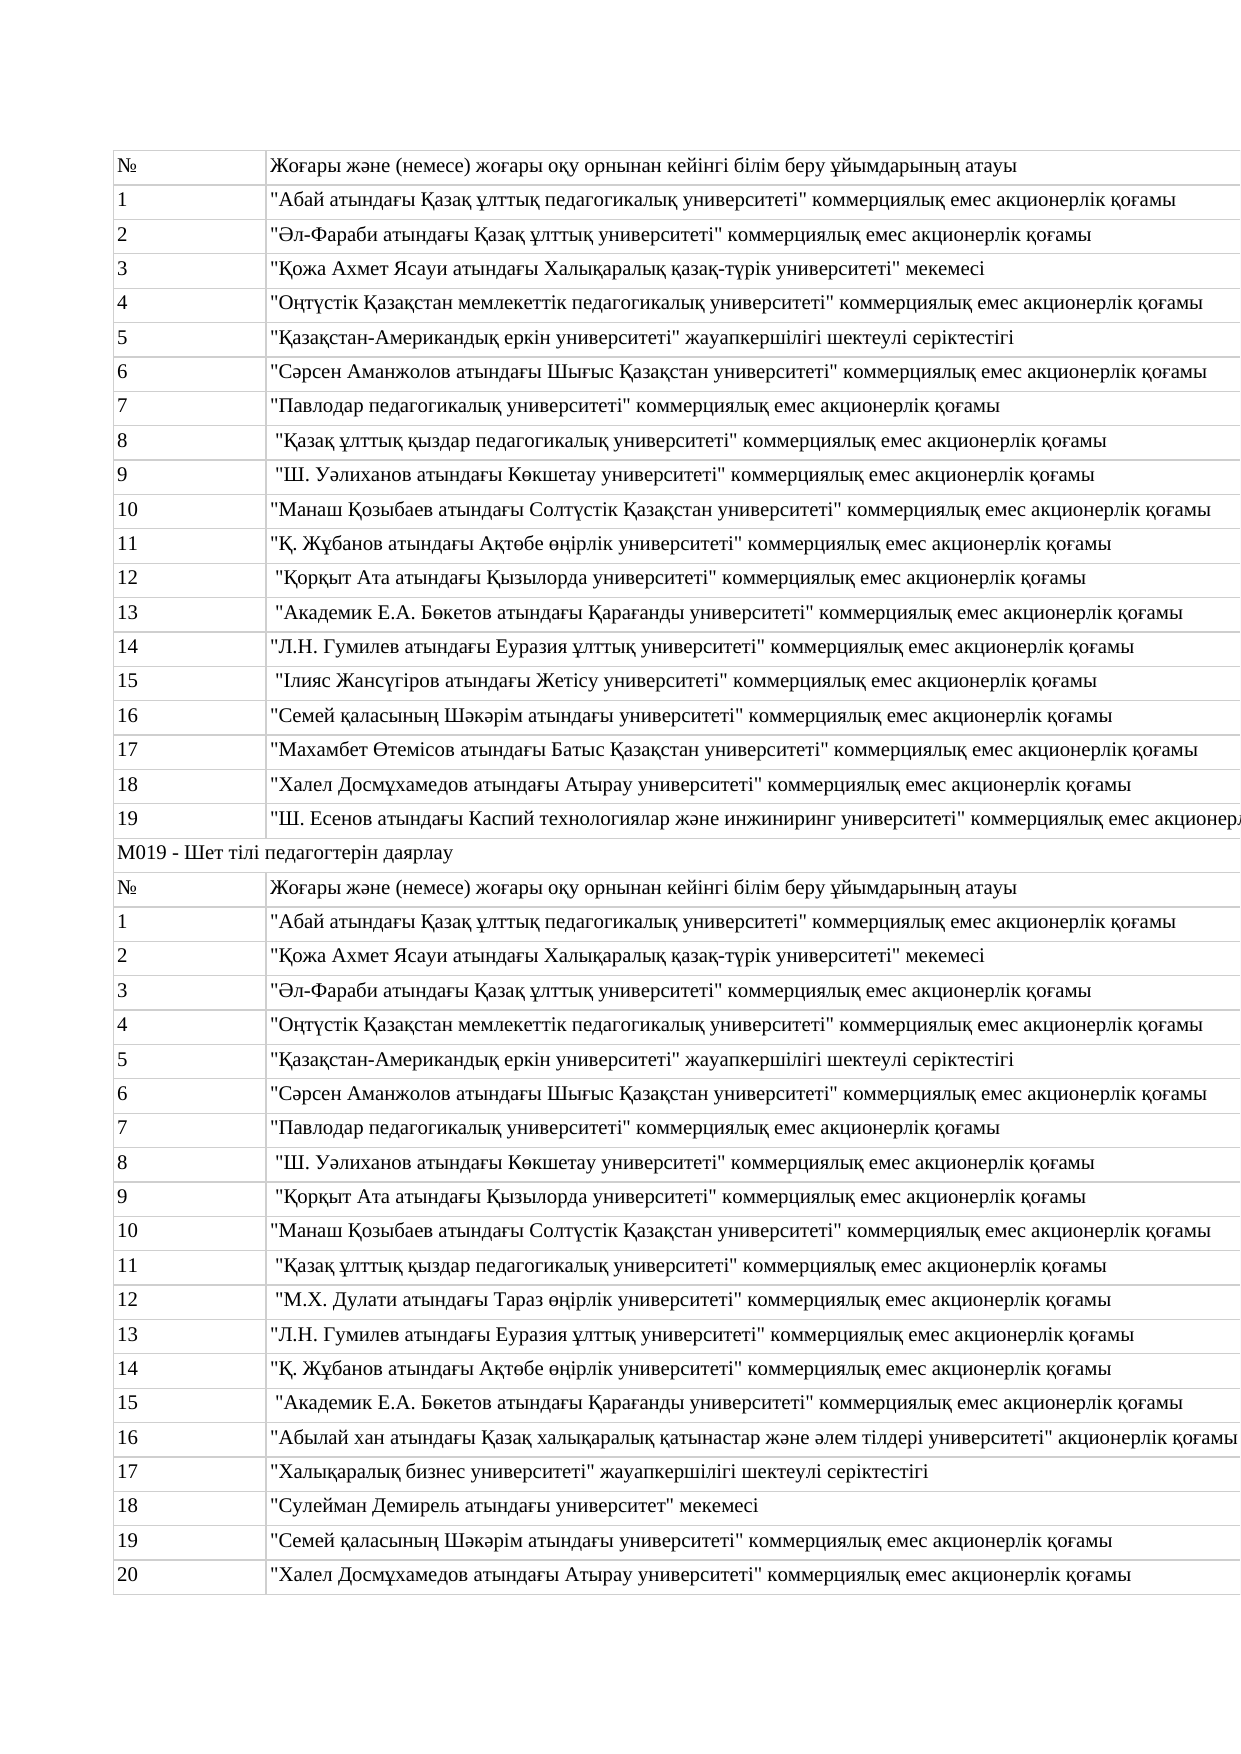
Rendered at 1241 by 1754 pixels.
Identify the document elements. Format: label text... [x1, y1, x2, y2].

table_cell 2 [114, 220, 265, 253]
table_cell "Ш. Есенов атындағы Каспий технологиялар және инжиниринг университеті" коммерциялық емес акционерлік қоғамы [267, 804, 1240, 837]
table_cell 2 [114, 942, 265, 975]
table_cell 12 [114, 564, 265, 597]
table_cell M019 - Шет тілі педагогтерін даярлау [114, 839, 1240, 872]
table_cell "Павлодар педагогикалық университеті" коммерциялық емес акционерлік қоғамы [267, 392, 1240, 425]
table_cell "Қ. Жұбанов атындағы Ақтөбе өңірлік университетi" коммерциялық емес акционерлік қоғамы [267, 1354, 1240, 1387]
table_cell "Семей қаласының Шәкәрім атындағы университеті" коммерциялық емес акционерлік қоғамы [267, 701, 1240, 734]
table_cell "Қ. Жұбанов атындағы Ақтөбе өңірлік университетi" коммерциялық емес акционерлік қоғамы [267, 529, 1240, 562]
table_cell 11 [114, 1251, 265, 1284]
table_cell "Қожа Ахмет Ясауи атындағы Халықаралық қазақ-түрік университеті" мекемесі [267, 942, 1240, 975]
table_cell 12 [114, 1286, 265, 1319]
table_cell "Халел Досмұхамедов атындағы Атырау университеті" коммерциялық емес акционерлік қоғамы [267, 770, 1240, 803]
table_cell 19 [114, 1526, 265, 1559]
table_cell "Сәрсен Аманжолов атындағы Шығыс Қазақстан университетi" коммерциялық емес акционерлік қоғамы [267, 358, 1240, 391]
table_cell 10 [114, 1217, 265, 1250]
table_cell 4 [114, 1011, 265, 1044]
table_cell 11 [114, 529, 265, 562]
table_cell Жоғары және (немесе) жоғары оқу орнынан кейінгі білім беру ұйымдарының атауы [267, 873, 1240, 906]
table_cell 14 [114, 633, 265, 666]
table_cell 20 [114, 1561, 265, 1594]
table_cell "Л.Н. Гумилев атындағы Еуразия ұлттық университеті" коммерциялық емес акционерлік қоғамы [267, 1320, 1240, 1353]
table_cell "Қазақстан-Американдық еркін университеті" жауапкершілігі шектеулі серіктестігі [267, 323, 1240, 356]
table_cell 9 [114, 1183, 265, 1216]
table_cell "Әл-Фараби атындағы Қазақ ұлттық университетi" коммерциялық емес акционерлік қоғамы [267, 220, 1240, 253]
table_cell 13 [114, 1320, 265, 1353]
table_cell 17 [114, 1458, 265, 1491]
table_cell "Қорқыт Ата атындағы Қызылорда университеті" коммерциялық емес акционерлік қоғамы [267, 1183, 1240, 1216]
table_cell 18 [114, 770, 265, 803]
table_cell "Академик Е.А. Бөкетов атындағы Қарағанды университетi" коммерциялық емес акционерлік қоғамы [267, 1389, 1240, 1422]
table_cell "Сәрсен Аманжолов атындағы Шығыс Қазақстан университетi" коммерциялық емес акционерлік қоғамы [267, 1079, 1240, 1112]
table_cell 5 [114, 323, 265, 356]
table_cell "Манаш Қозыбаев атындағы Солтүстік Қазақстан университеті" коммерциялық емес акционерлік қоғамы [267, 495, 1240, 528]
table_cell "Оңтүстік Қазақстан мемлекеттік педагогикалық университеті" коммерциялық емес акционерлік қоғамы [267, 1011, 1240, 1044]
table_cell "Қожа Ахмет Ясауи атындағы Халықаралық қазақ-түрік университеті" мекемесі [267, 254, 1240, 287]
table_cell 1 [114, 186, 265, 219]
table_cell "Әл-Фараби атындағы Қазақ ұлттық университетi" коммерциялық емес акционерлік қоғамы [267, 976, 1240, 1009]
table_cell 7 [114, 1114, 265, 1147]
table_cell "Оңтүстік Қазақстан мемлекеттік педагогикалық университеті" коммерциялық емес акционерлік қоғамы [267, 289, 1240, 322]
table_cell 16 [114, 701, 265, 734]
table_cell "Л.Н. Гумилев атындағы Еуразия ұлттық университеті" коммерциялық емес акционерлік қоғамы [267, 633, 1240, 666]
table_cell "Абай атындағы Қазақ ұлттық педагогикалық университетi" коммерциялық емес акционерлік қоғамы [267, 908, 1240, 941]
table_cell "Ілияс Жансүгіров атындағы Жетісу университеті" коммерциялық емес акционерлік қоғамы [267, 667, 1240, 700]
table_cell "Ш. Уәлиханов атындағы Көкшетау университетi" коммерциялық емес акционерлік қоғамы [267, 461, 1240, 494]
table_cell "Академик Е.А. Бөкетов атындағы Қарағанды университетi" коммерциялық емес акционерлік қоғамы [267, 598, 1240, 631]
table_cell 13 [114, 598, 265, 631]
table_cell "Махамбет Өтемісов атындағы Батыс Қазақстан университеті" коммерциялық емес акционерлік қоғамы [267, 736, 1240, 769]
table_cell "Семей қаласының Шәкәрім атындағы университеті" коммерциялық емес акционерлік қоғамы [267, 1526, 1240, 1559]
table_cell 3 [114, 254, 265, 287]
table_cell "Абылай хан атындағы Қазақ халықаралық қатынастар және әлем тілдері университеті" акционерлік қоғамы [267, 1423, 1240, 1456]
table_cell 4 [114, 289, 265, 322]
table_cell "Сулейман Демирель атындағы университет" мекемесі [267, 1492, 1240, 1525]
table_cell 19 [114, 804, 265, 837]
table_cell "Қорқыт Ата атындағы Қызылорда университеті" коммерциялық емес акционерлік қоғамы [267, 564, 1240, 597]
table_cell "Қазақстан-Американдық еркін университеті" жауапкершілігі шектеулі серіктестігі [267, 1045, 1240, 1078]
table_cell "Абай атындағы Қазақ ұлттық педагогикалық университетi" коммерциялық емес акционерлік қоғамы [267, 186, 1240, 219]
table_cell 15 [114, 1389, 265, 1422]
table_cell 8 [114, 426, 265, 459]
table_cell "Ш. Уәлиханов атындағы Көкшетау университетi" коммерциялық емес акционерлік қоғамы [267, 1148, 1240, 1181]
table_cell "Халел Досмұхамедов атындағы Атырау университеті" коммерциялық емес акционерлік қоғамы [267, 1561, 1240, 1594]
table_cell 16 [114, 1423, 265, 1456]
table_cell 14 [114, 1354, 265, 1387]
table_cell "Қазақ ұлттық қыздар педагогикалық университеті" коммерциялық емес акционерлік қоғамы [267, 1251, 1240, 1284]
table_cell Жоғары және (немесе) жоғары оқу орнынан кейінгі білім беру ұйымдарының атауы [267, 151, 1240, 184]
table_cell 3 [114, 976, 265, 1009]
table_cell 7 [114, 392, 265, 425]
table_cell "Халықаралық бизнес университеті" жауапкершілігі шектеулі серіктестігі [267, 1458, 1240, 1491]
table_cell 18 [114, 1492, 265, 1525]
table_cell 6 [114, 1079, 265, 1112]
table_cell "Манаш Қозыбаев атындағы Солтүстік Қазақстан университеті" коммерциялық емес акционерлік қоғамы [267, 1217, 1240, 1250]
table_cell 5 [114, 1045, 265, 1078]
table_cell "Павлодар педагогикалық университеті" коммерциялық емес акционерлік қоғамы [267, 1114, 1240, 1147]
table_cell № [114, 873, 265, 906]
table_cell 1 [114, 908, 265, 941]
table_cell 17 [114, 736, 265, 769]
table_cell 8 [114, 1148, 265, 1181]
table_cell 6 [114, 358, 265, 391]
table_cell "М.Х. Дулати атындағы Тараз өңірлік университеті" коммерциялық емес акционерлік қоғамы [267, 1286, 1240, 1319]
table_cell "Қазақ ұлттық қыздар педагогикалық университеті" коммерциялық емес акционерлік қоғамы [267, 426, 1240, 459]
table_cell 9 [114, 461, 265, 494]
table_cell 10 [114, 495, 265, 528]
table_cell № [114, 151, 265, 184]
table_cell 15 [114, 667, 265, 700]
